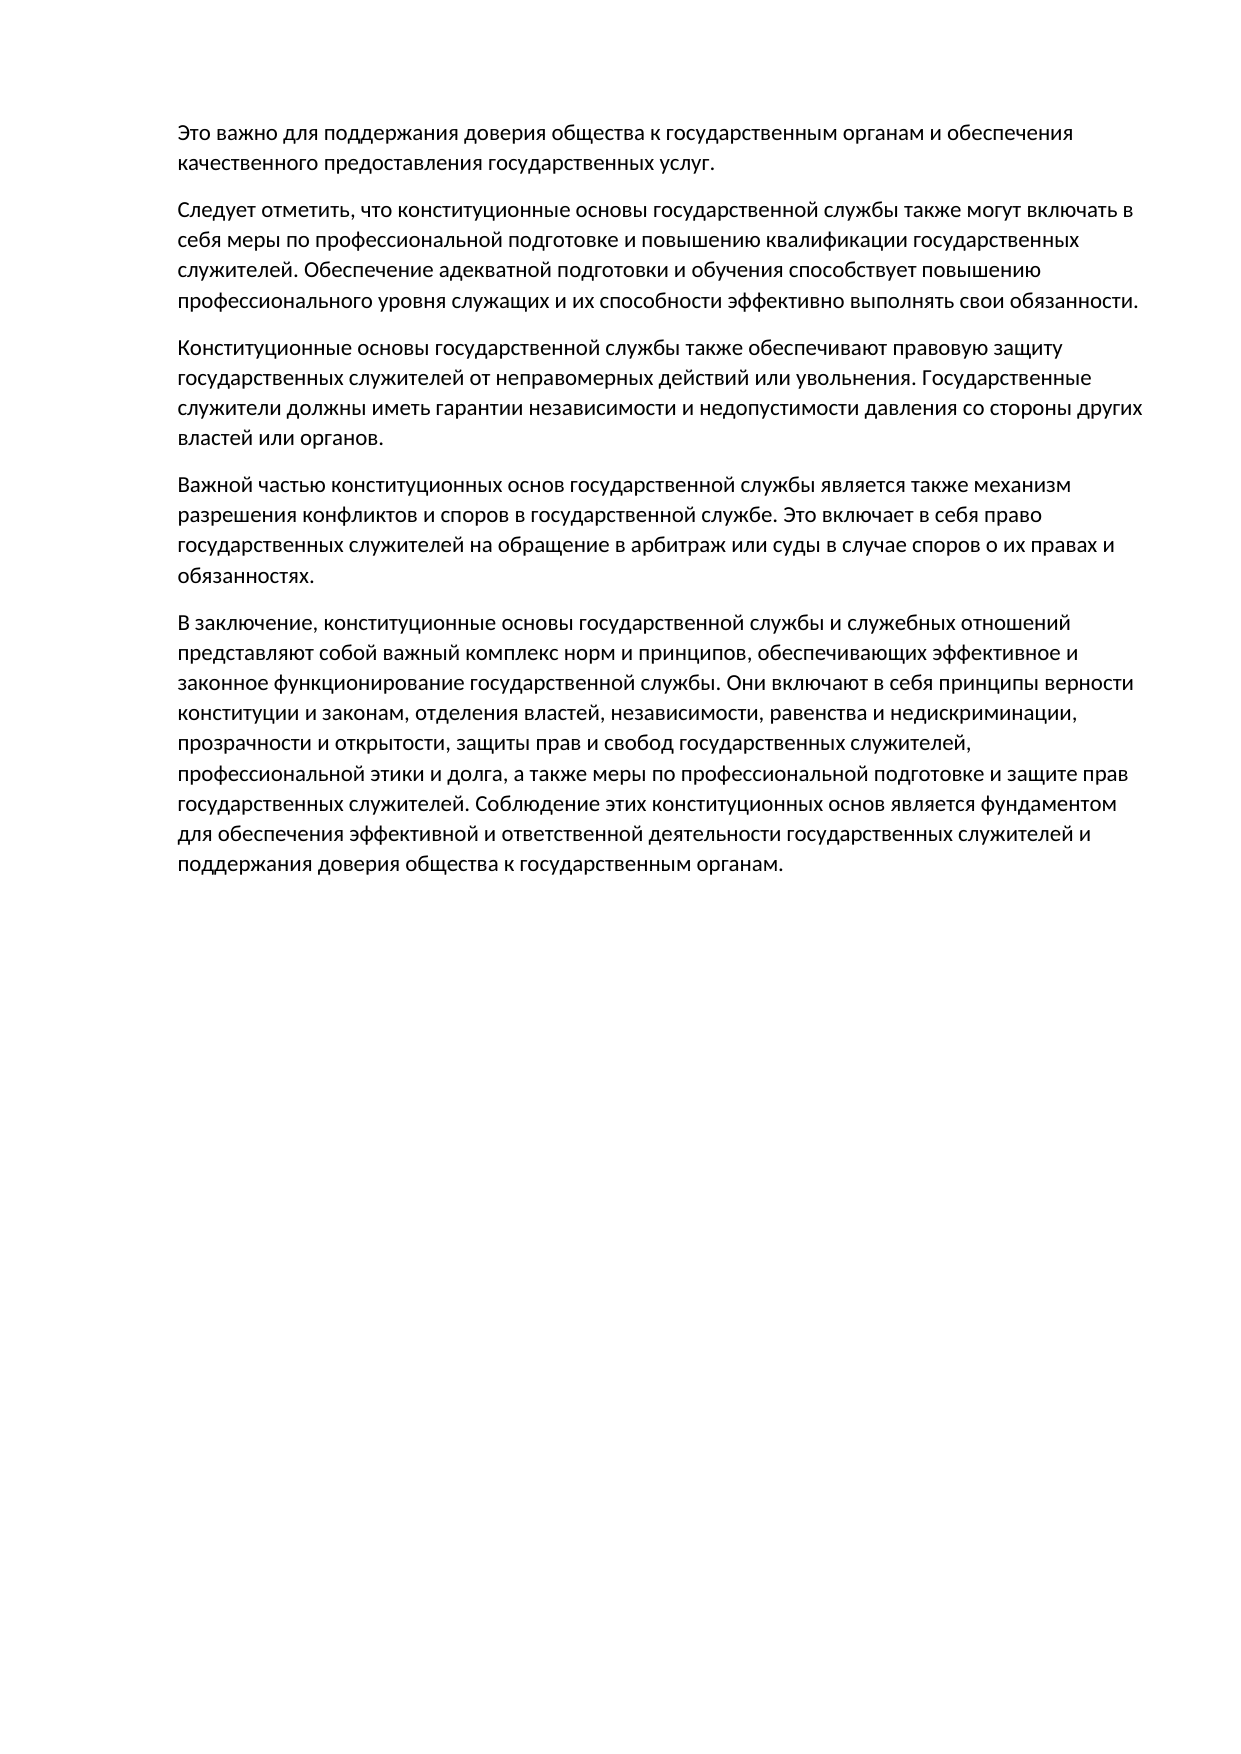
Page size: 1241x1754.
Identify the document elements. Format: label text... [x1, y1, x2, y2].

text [177, 118, 1152, 176]
text В заключение, конституционные основы государственной службы и служебных отношений представляют собой важный комплекс норм и принципов, обеспечивающих эффективное и законное функционирование государственной службы. Они включают в себя принципы верности конституции и законам, отделения властей, независимости, равенства и недискриминации, прозрачности и открытости, защиты прав и свобод государственных служителей, профессиональной этики и долга, а также меры по профессиональной подготовке и защите прав государственных служителей. Соблюдение этих конституционных основ является фундаментом для обеспечения эффективной и ответственной деятельности государственных служителей и поддержания доверия общества к государственным органам. [177, 608, 1152, 877]
text Конституционные основы государственной службы также обеспечивают правовую защиту государственных служителей от неправомерных действий или увольнения. Государственные служители должны иметь гарантии независимости и недопустимости давления со стороны других властей или органов. [177, 333, 1152, 451]
text Важной частью конституционных основ государственной службы является также механизм разрешения конфликтов и споров в государственной службе. Это включает в себя право государственных служителей на обращение в арбитраж или суды в случае споров о их правах и обязанностях. [177, 470, 1152, 589]
text Следует отметить, что конституционные основы государственной службы также могут включать в себя меры по профессиональной подготовке и повышению квалификации государственных служителей. Обеспечение адекватной подготовки и обучения способствует повышению профессионального уровня служащих и их способности эффективно выполнять свои обязанности. [177, 195, 1152, 314]
